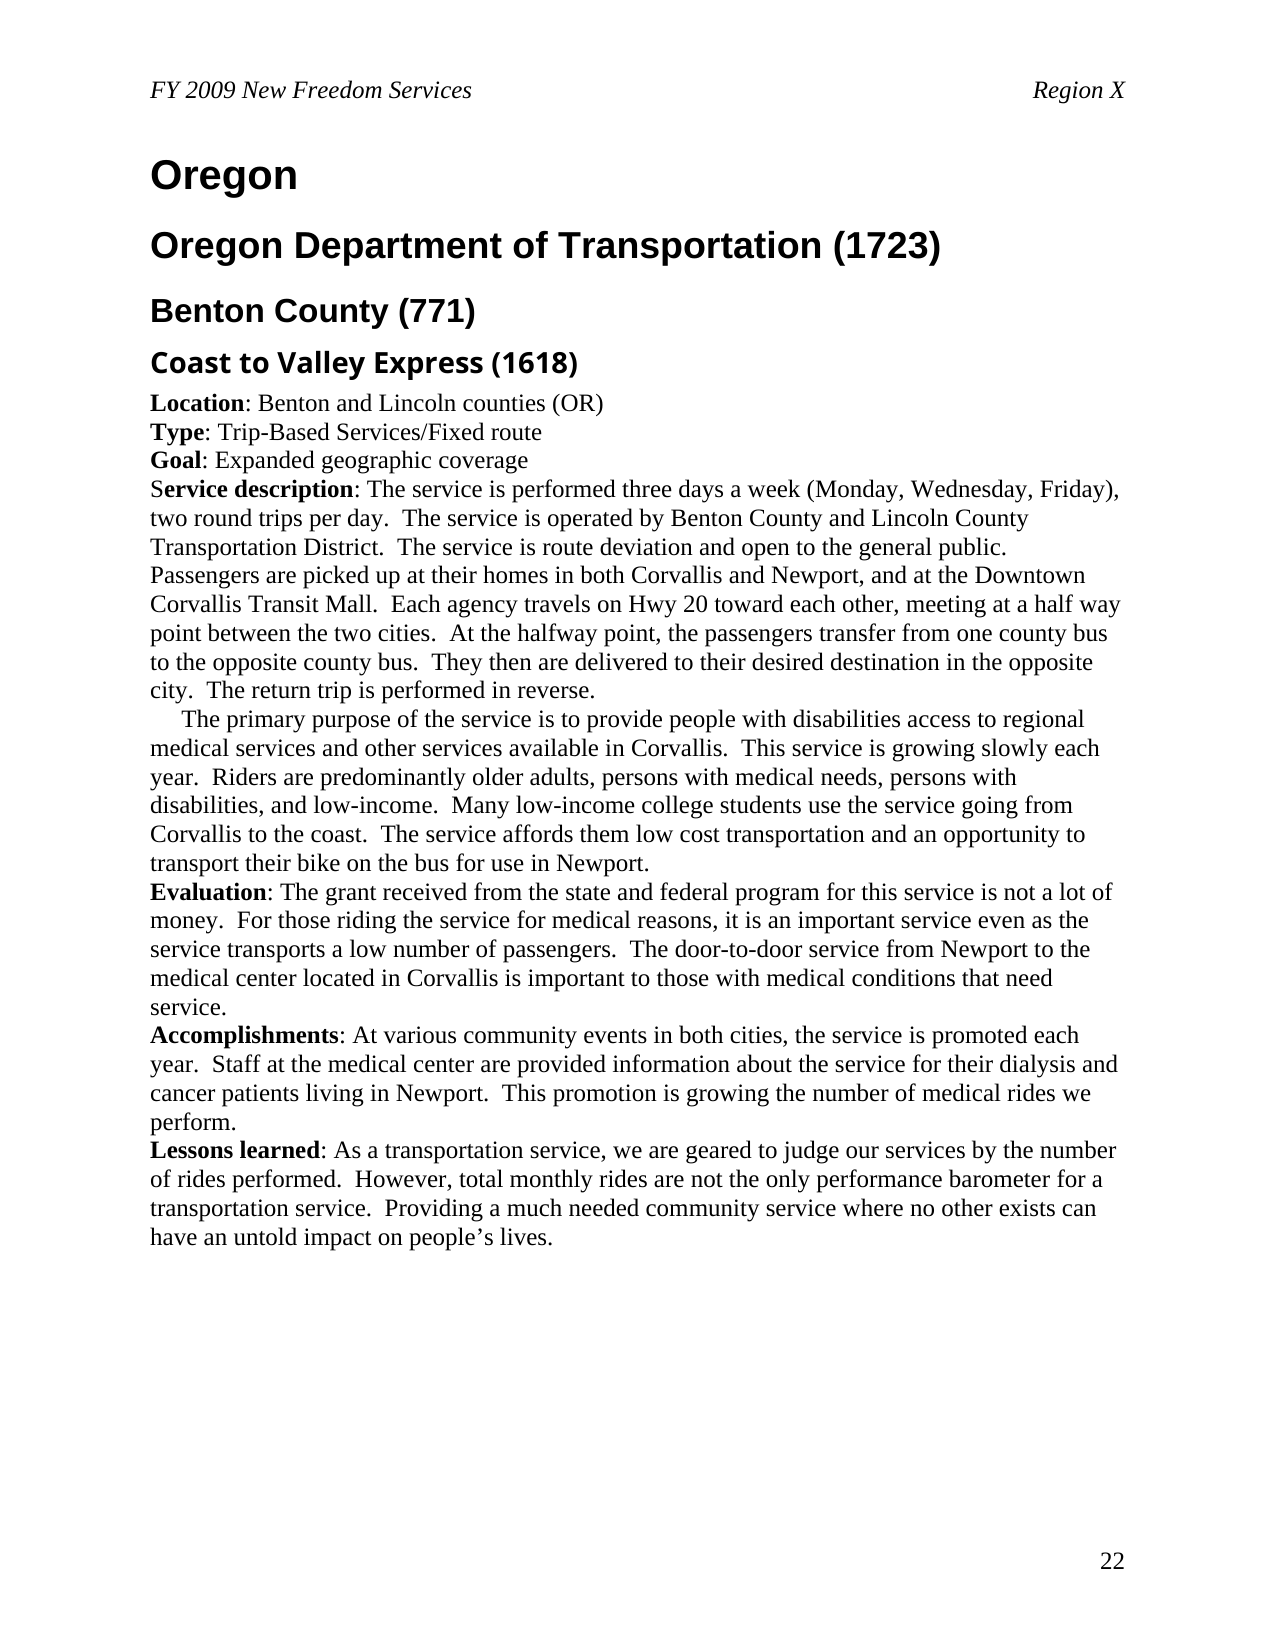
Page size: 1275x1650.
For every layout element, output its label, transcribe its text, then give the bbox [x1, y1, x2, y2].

text Lessons learned: As a transportation service, we are geared to judge our services by the number of rides performed. However, total monthly rides are not the only performance barometer for a transportation service. Providing a much needed community service where no other exists can have an untold impact on people’s lives. [150, 1135, 1125, 1250]
text Evaluation: The grant received from the state and federal program for this service is not a lot of money. For those riding the service for medical reasons, it is an important service even as the service transports a low number of passengers. The door-to-door service from Newport to the medical center located in Corvallis is important to those with medical conditions that need service. [150, 877, 1125, 1020]
subtitle Oregon [150, 150, 1125, 198]
text Accomplishments: At various community events in both cities, the service is promoted each year. Staff at the medical center are provided information about the service for their dialysis and cancer patients living in Newport. This promotion is growing the number of medical rides we perform. [150, 1020, 1125, 1135]
subtitle Benton County (771) [150, 291, 1125, 329]
text Type: Trip-Based Services/Fixed route [150, 417, 1125, 445]
subtitle Coast to Valley Express (1618) [150, 342, 1125, 382]
text Goal: Expanded geographic coverage [150, 445, 1125, 474]
text Location: Benton and Lincoln counties (OR) [150, 388, 1125, 417]
text Service description: The service is performed three days a week (Monday, Wednesday, Friday), two round trips per day. The service is operated by Benton County and Lincoln County Transportation District. The service is route deviation and open to the general public. Passengers are picked up at their homes in both Corvallis and Newport, and at the Downtown Corvallis Transit Mall. Each agency travels on Hwy 20 toward each other, meeting at a half way point between the two cities. At the halfway point, the passengers transfer from one county bus to the opposite county bus. They then are delivered to their desired destination in the opposite city. The return trip is performed in reverse. The primary purpose of the service is to provide people with disabilities access to regional medical services and other services available in Corvallis. This service is growing slowly each year. Riders are predominantly older adults, persons with medical needs, persons with disabilities, and low-income. Many low-income college students use the service going from Corvallis to the coast. The service affords them low cost transportation and an opportunity to transport their bike on the bus for use in Newport. [150, 474, 1125, 877]
subtitle Oregon Department of Transportation (1723) [150, 223, 1125, 266]
